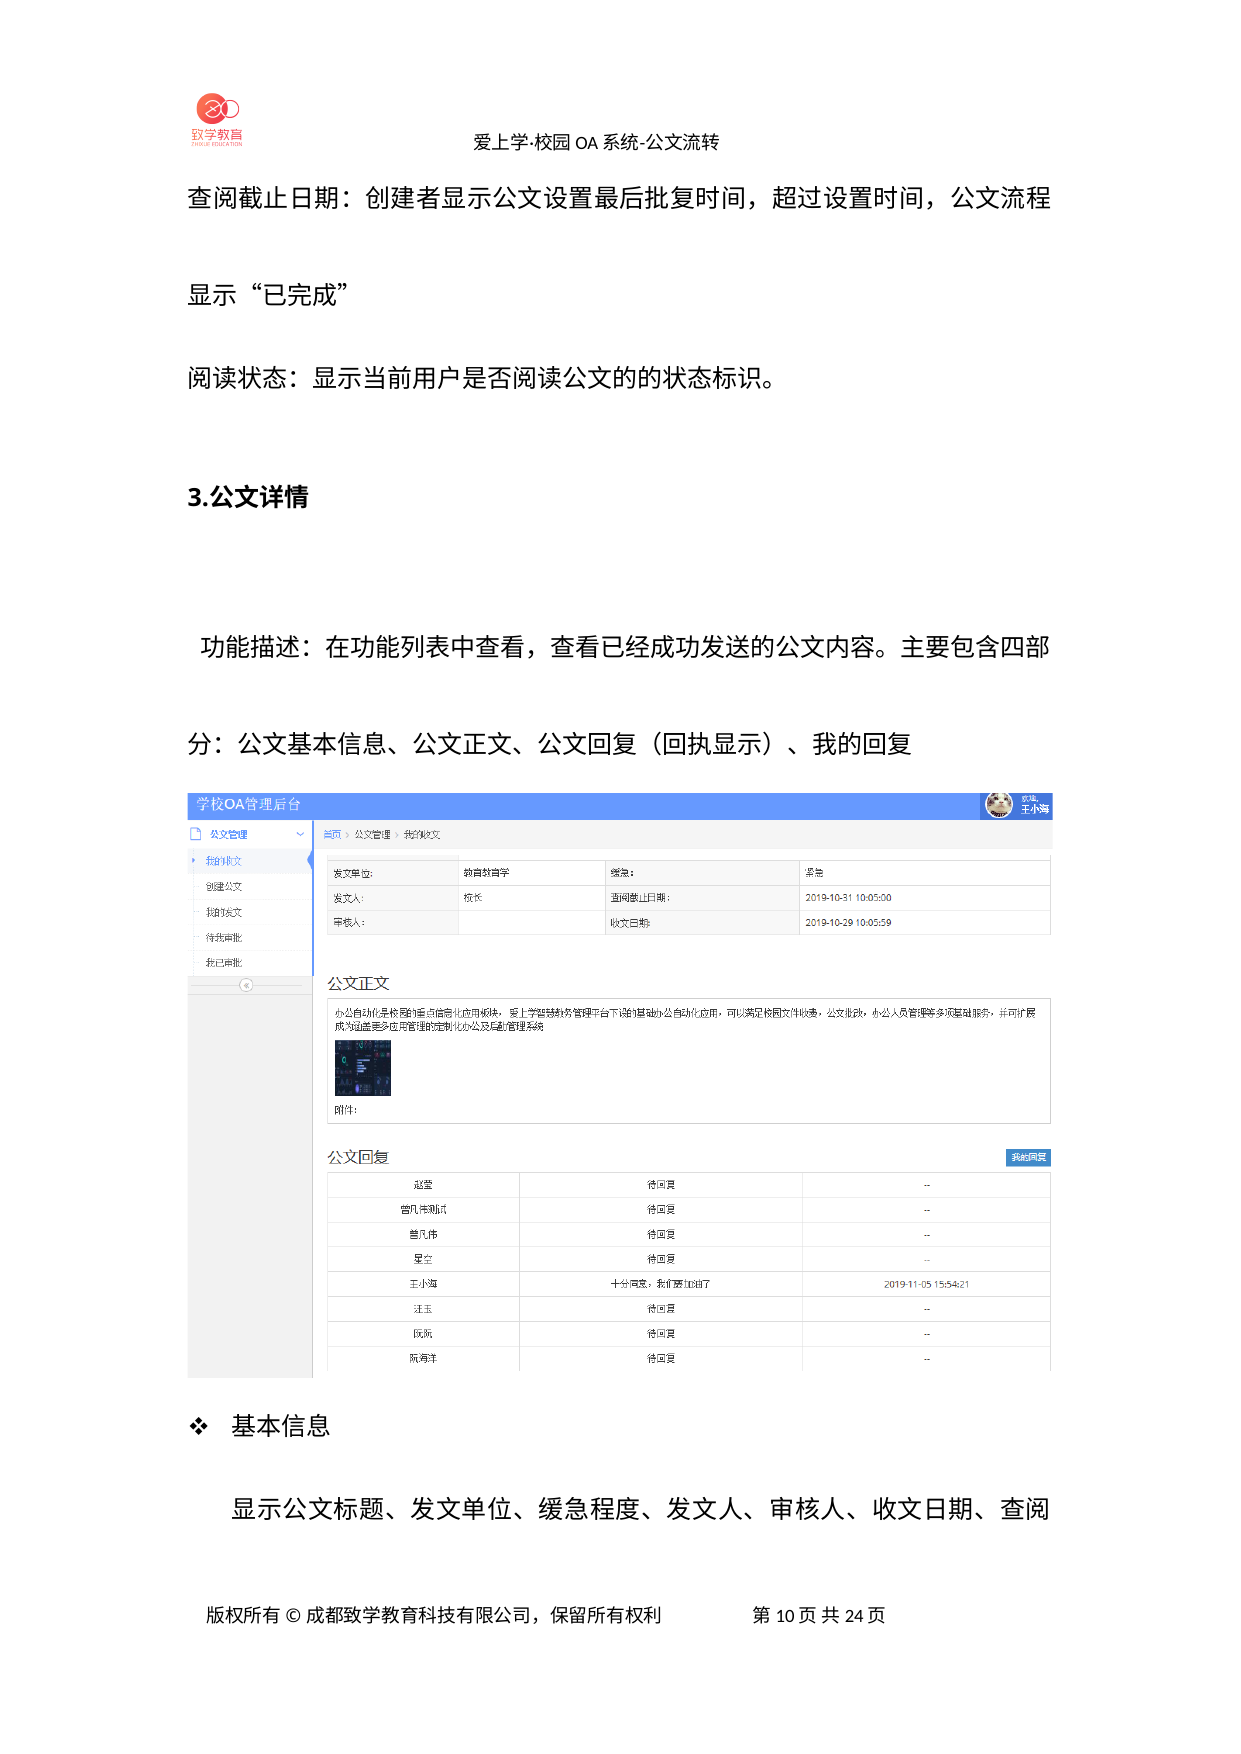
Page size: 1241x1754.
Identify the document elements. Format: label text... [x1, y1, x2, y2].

picture [187, 90, 244, 150]
picture [187, 793, 1053, 1378]
text 功能描述：在功能列表中查看，查看已经成功发送的公文内容。主要包含四部分：公文基本信息、公文正文、公文回复（回执显示）、我的回复 [187, 613, 1053, 776]
text 显示公文标题、发文单位、缓急程度、发文人、审核人、收文日期、查阅截止日期 [231, 1475, 1053, 1540]
text 查阅截止日期：创建者显示公文设置最后批复时间，超过设置时间，公文流程显示“已完成” [187, 164, 1053, 326]
text 阅读状态：显示当前用户是否阅读公文的的状态标识。 [187, 344, 1053, 409]
list 基本信息 [187, 1392, 1053, 1457]
subtitle 3.公文详情 [187, 463, 1053, 528]
